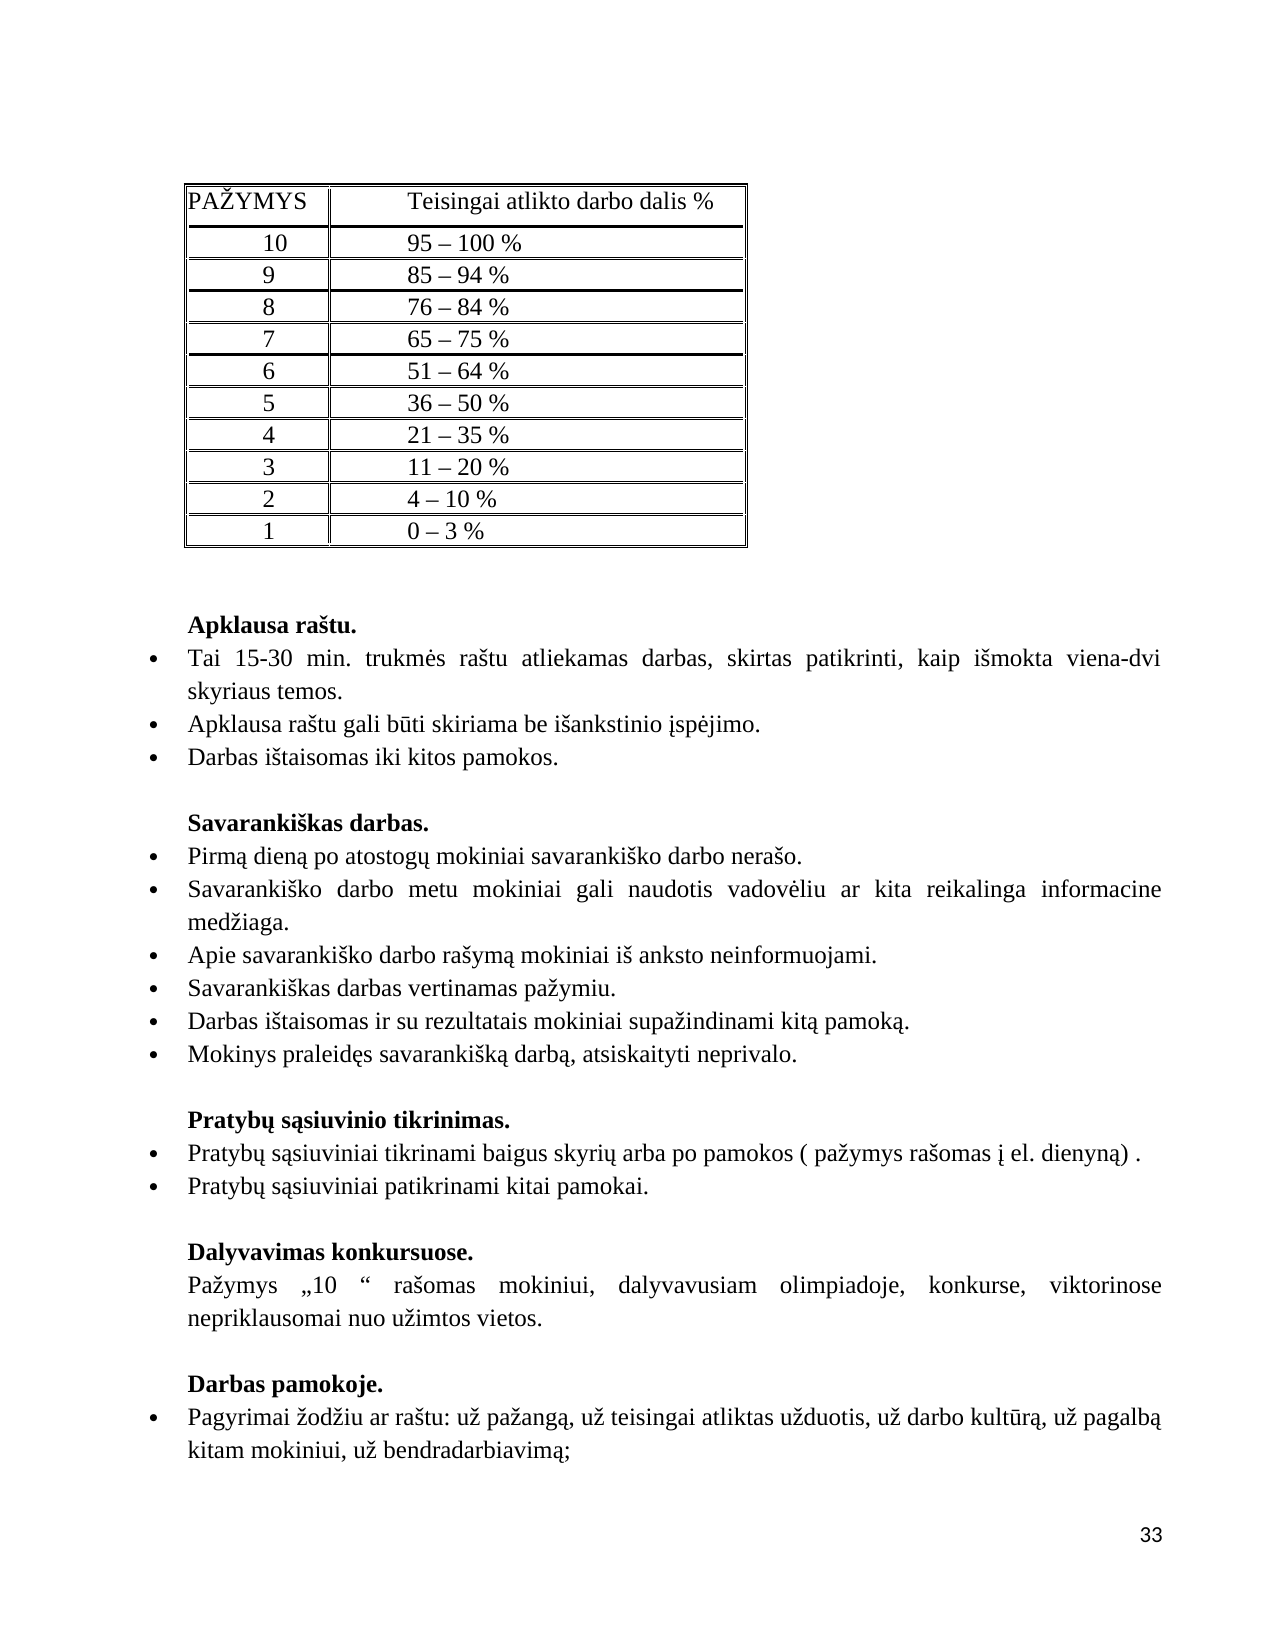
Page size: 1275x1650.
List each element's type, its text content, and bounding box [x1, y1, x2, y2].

list Pratybų sąsiuviniai tikrinami baigus skyrių arba po pamokos ( pažymys rašomas į el. dienyną) . [150, 1138, 1162, 1167]
list Mokinys praleidęs savarankišką darbą, atsiskaityti neprivalo. [150, 1039, 1162, 1068]
table_cell 36 – 50 % [330, 385, 746, 417]
list Darbas ištaisomas iki kitos pamokos. [150, 742, 1162, 771]
text Apklausa raštu. [112, 610, 1162, 638]
table_cell 51 – 64 % [331, 353, 746, 385]
table_cell 6 [185, 353, 328, 385]
table_cell 5 [185, 385, 330, 417]
table_cell 85 – 94 % [330, 257, 746, 289]
table_cell 4 – 10 % [330, 481, 746, 513]
text Dalyvavimas konkursuose. [112, 1237, 1162, 1266]
list Apie savarankiško darbo rašymą mokiniai iš anksto neinformuojami. [150, 940, 1162, 969]
text Pratybų sąsiuvinio tikrinimas. [112, 1105, 1162, 1134]
table_cell 10 [187, 225, 328, 257]
table_cell 9 [185, 257, 330, 289]
table_cell 95 – 100 % [331, 225, 745, 257]
table_cell 2 [185, 481, 330, 513]
table_cell 8 [187, 289, 328, 321]
table_cell 65 – 75 % [330, 321, 746, 353]
table_cell 1 [185, 513, 330, 545]
list Savarankiško darbo metu mokiniai gali naudotis vadovėliu ar kita reikalinga informacine medžiaga. [150, 874, 1162, 936]
table_header PAŽYMYS [187, 187, 330, 225]
text Savarankiškas darbas. [112, 808, 1162, 837]
list Pagyrimai žodžiu ar raštu: už pažangą, už teisingai atliktas užduotis, už darbo kultūrą, už pagalbą kitam mokiniui, už bendradarbiavimą; [150, 1402, 1162, 1464]
table_cell 76 – 84 % [331, 289, 745, 321]
table_cell 4 [185, 417, 330, 449]
table_cell 0 – 3 % [330, 513, 746, 545]
text Pažymys „10 “ rašomas mokiniui, dalyvavusiam olimpiadoje, konkurse, viktorinose nepriklausomai nuo užimtos vietos. [187, 1270, 1162, 1332]
text Darbas pamokoje. [112, 1369, 1162, 1398]
list Darbas ištaisomas ir su rezultatais mokiniai supažindinami kitą pamoką. [150, 1006, 1162, 1035]
list Tai 15-30 min. trukmės raštu atliekamas darbas, skirtas patikrinti, kaip išmokta viena-dvi skyriaus temos. [150, 643, 1162, 704]
list Savarankiškas darbas vertinamas pažymiu. [150, 973, 1162, 1002]
table_cell 7 [185, 321, 330, 353]
list Pirmą dieną po atostogų mokiniai savarankiško darbo nerašo. [150, 841, 1162, 869]
table_cell 21 – 35 % [330, 417, 746, 449]
table_cell 3 [185, 449, 330, 481]
list Pratybų sąsiuviniai patikrinami kitai pamokai. [150, 1171, 1162, 1200]
list Apklausa raštu gali būti skiriama be išankstinio įspėjimo. [150, 709, 1162, 737]
table_header Teisingai atlikto darbo dalis % [330, 187, 745, 225]
table_cell 11 – 20 % [330, 449, 746, 481]
